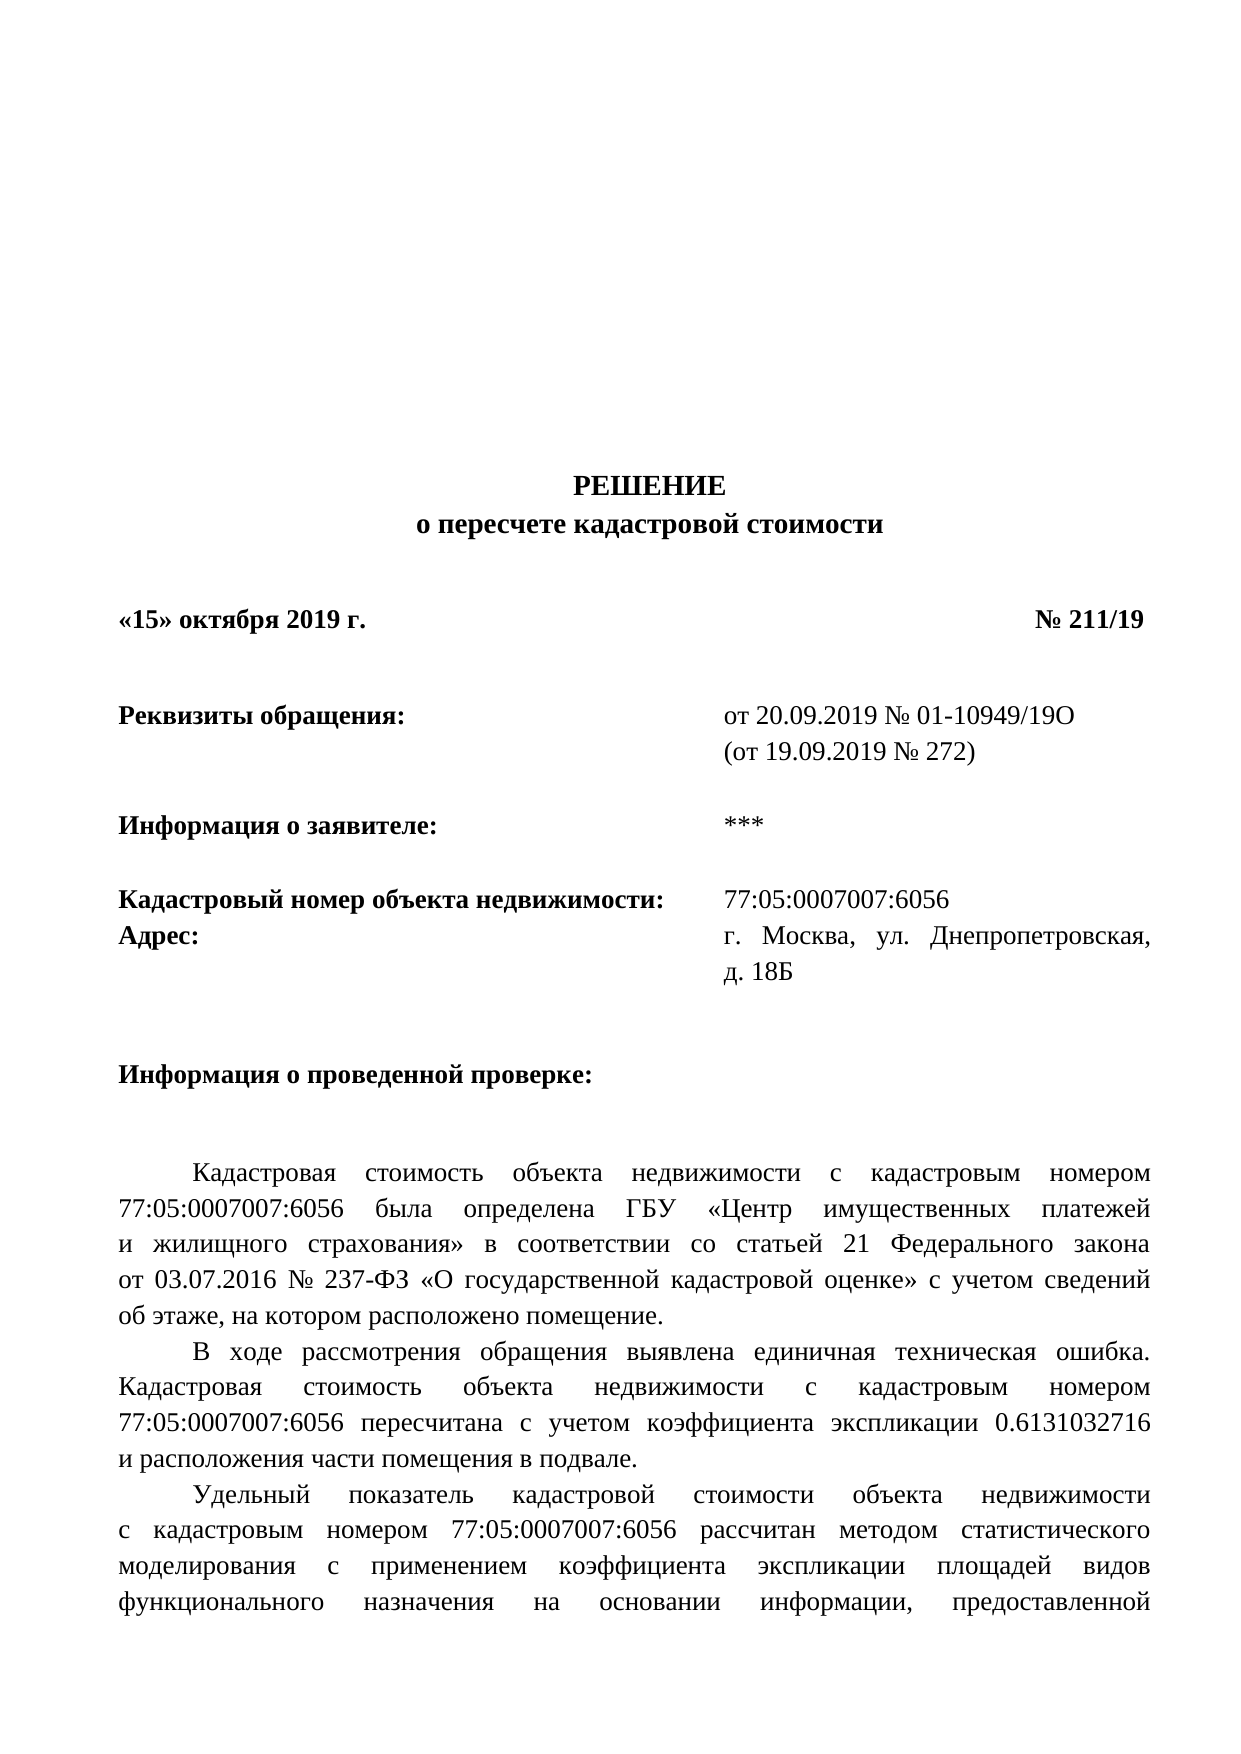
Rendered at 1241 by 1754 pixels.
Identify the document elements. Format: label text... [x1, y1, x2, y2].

text Кадастровая стоимость объекта недвижимости с кадастровым номером 77:05:0007007:6056 была определена ГБУ «Центр имущественных платежей и жилищного страхования» в соответствии со статьей 21 Федерального закона от 03.07.2016 № 237-ФЗ «О государственной кадастровой оценке» с учетом сведений об этаже, на котором расположено помещение. [118, 1156, 1152, 1330]
text Информация о проведенной проверке: [118, 1058, 1152, 1089]
text Информация о заявителе: *** [118, 809, 1152, 841]
text «15» октября 2019 г. № 211/19 [118, 603, 1152, 635]
text Адрес: г. Москва, ул. Днепропетровская, д. 18Б [118, 919, 1152, 986]
text Реквизиты обращения: от 20.09.2019 № 01-10949/19О [118, 699, 1152, 731]
text о пересчете кадастровой стоимости [148, 507, 1152, 540]
text (от 19.09.2019 № 272) [118, 735, 1152, 766]
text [118, 1478, 1152, 1616]
text В ходе рассмотрения обращения выявлена единичная техническая ошибка. Кадастровая стоимость объекта недвижимости с кадастровым номером 77:05:0007007:6056 пересчитана с учетом коэффициента экспликации 0.6131032716 и расположения части помещения в подвале. [118, 1335, 1152, 1473]
text РЕШЕНИЕ [148, 468, 1152, 502]
text Кадастровый номер объекта недвижимости: 77:05:0007007:6056 [118, 884, 1152, 915]
